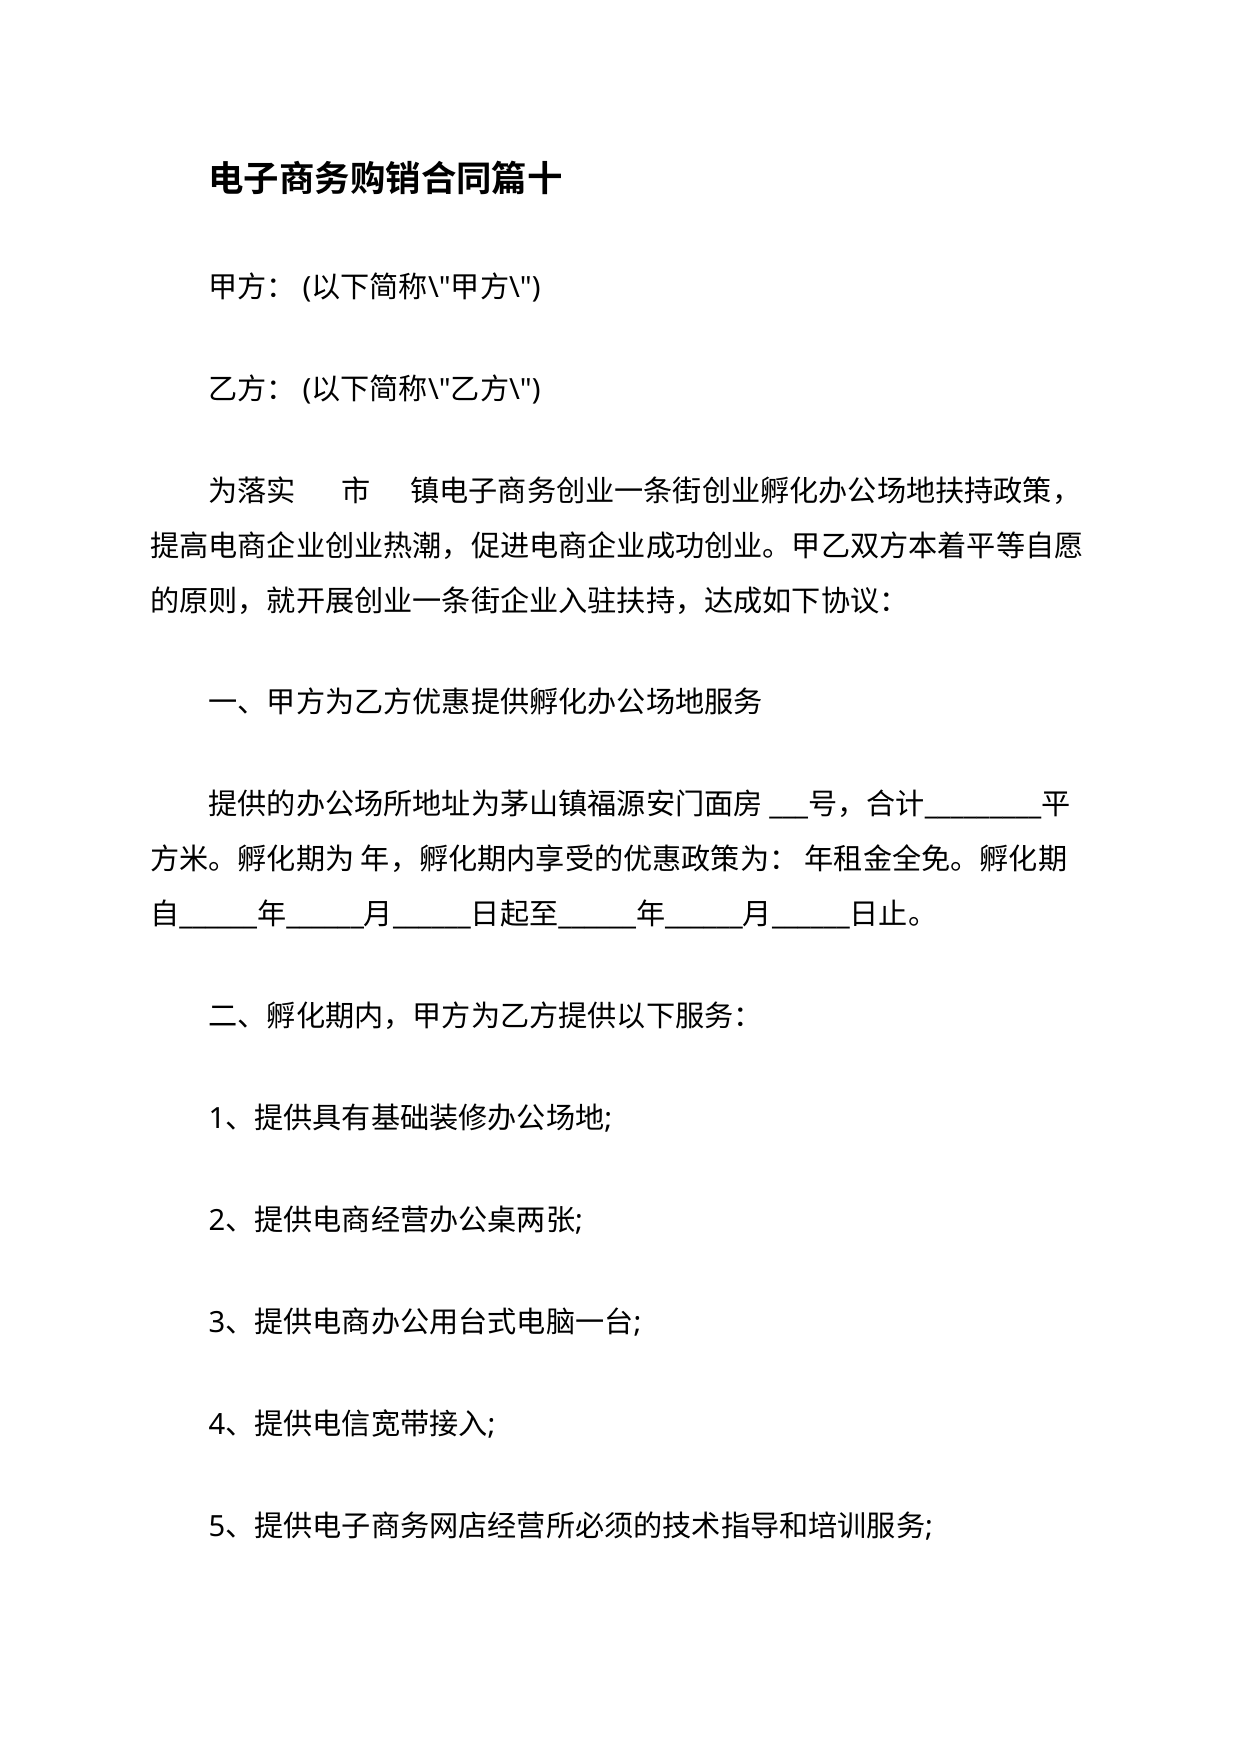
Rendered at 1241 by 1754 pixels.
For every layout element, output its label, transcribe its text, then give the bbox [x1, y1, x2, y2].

text 一、甲方为乙方优惠提供孵化办公场地服务 [150, 679, 1090, 721]
text 1、提供具有基础装修办公场地; [150, 1094, 1090, 1137]
text 提供的办公场所地址为茅山镇福源安门面房 ___号，合计_________平方米。孵化期为 年，孵化期内享受的优惠政策为： 年租金全免。孵化期自______年______月______日起至______年______月______日止。 [150, 781, 1090, 933]
text 乙方： (以下简称\"乙方\") [150, 365, 1090, 408]
text 甲方： (以下简称\"甲方\") [150, 263, 1090, 306]
text 电子商务购销合同篇十 [150, 150, 1090, 201]
text 3、提供电商办公用台式电脑一台; [150, 1298, 1090, 1341]
text 4、提供电信宽带接入; [150, 1400, 1090, 1443]
text 5、提供电子商务网店经营所必须的技术指导和培训服务; [150, 1502, 1090, 1545]
text 二、孵化期内，甲方为乙方提供以下服务： [150, 993, 1090, 1035]
text 为落实 市 镇电子商务创业一条街创业孵化办公场地扶持政策，提高电商企业创业热潮，促进电商企业成功创业。甲乙双方本着平等自愿的原则，就开展创业一条街企业入驻扶持，达成如下协议： [150, 467, 1090, 619]
text 2、提供电商经营办公桌两张; [150, 1196, 1090, 1239]
